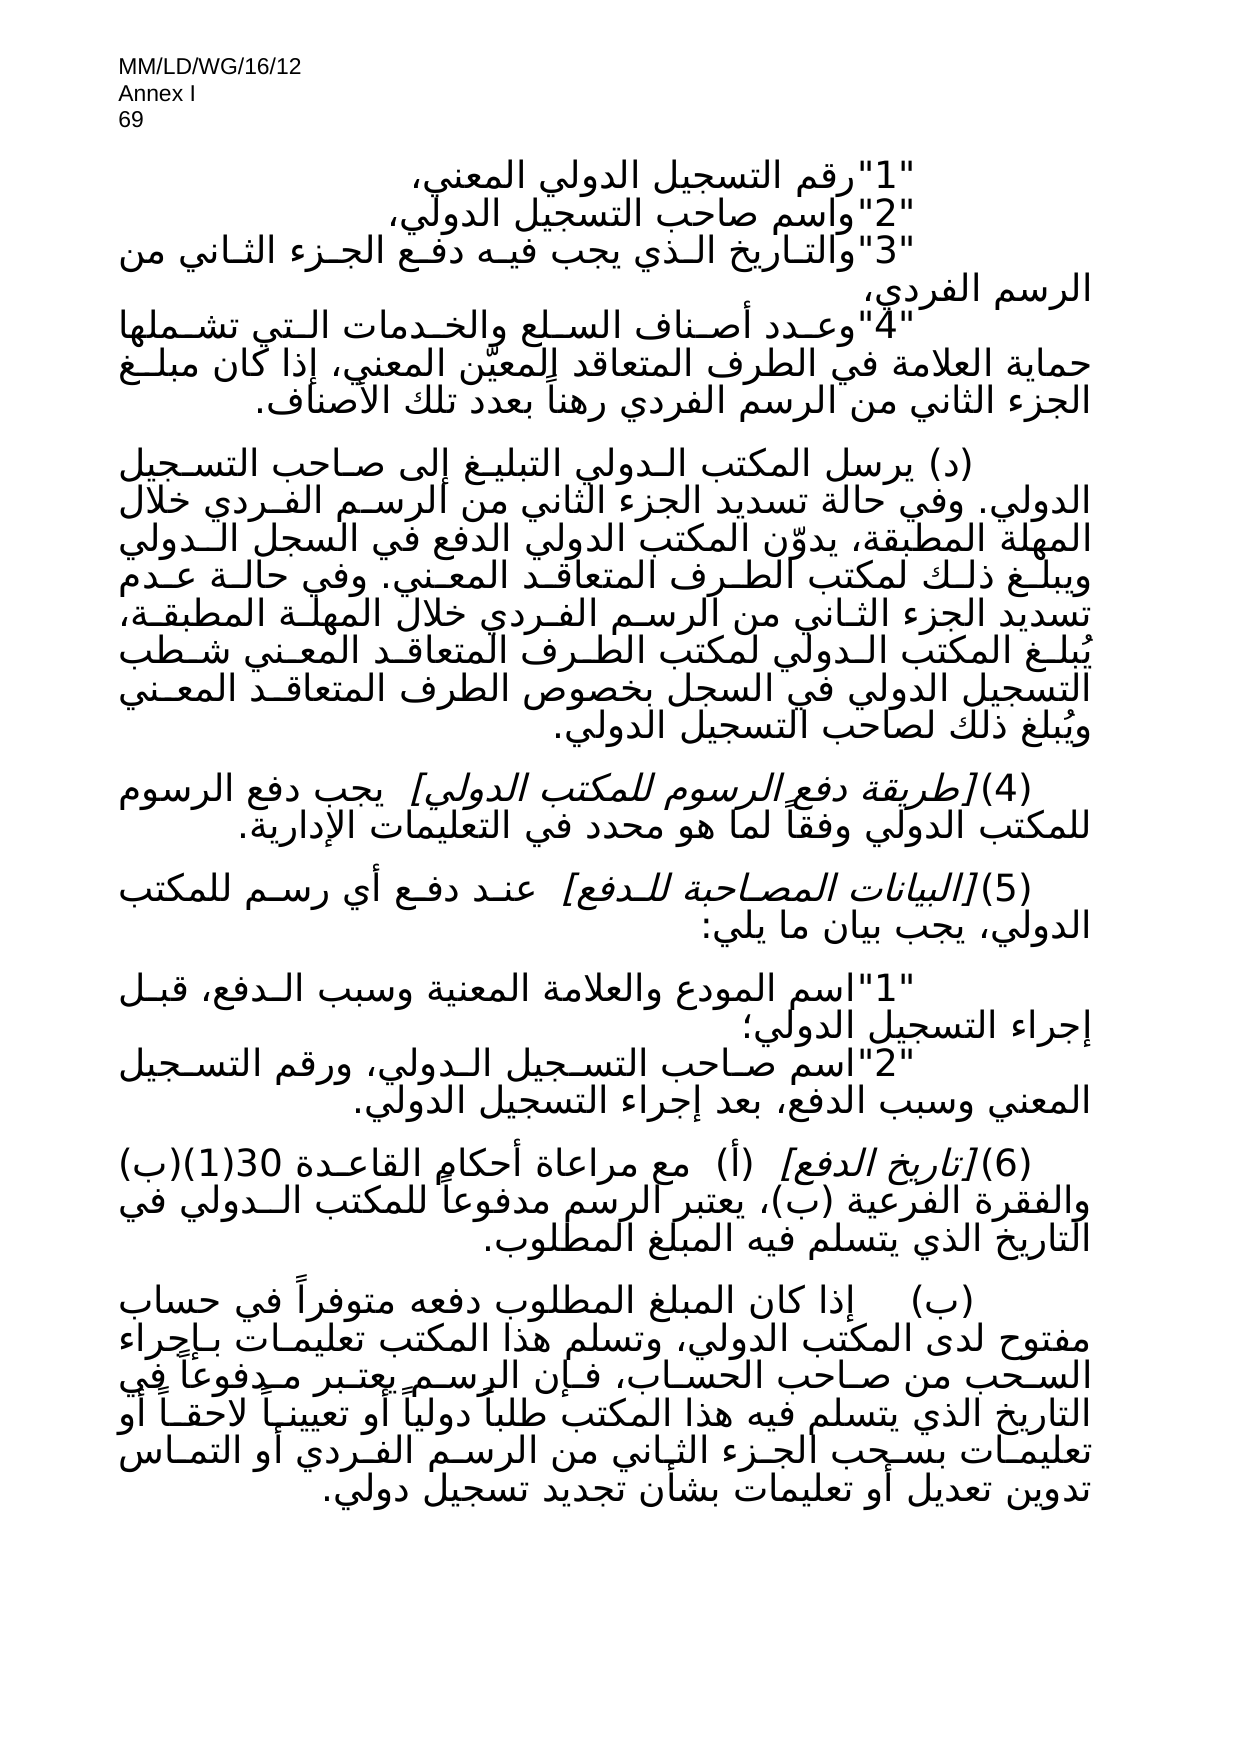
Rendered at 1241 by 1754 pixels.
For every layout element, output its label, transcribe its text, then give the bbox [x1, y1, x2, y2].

text (6) [تاريخ الدفع] (أ) مع مراعاة أحكام القاعدة 30(1)(ب) والفقرة الفرعية (ب)، يعتبر الرسم مدفوعاً للمكتب الدولي في التاريخ الذي يتسلم فيه المبلغ المطلوب. [118, 1146, 1092, 1258]
text (4) [طريقة دفع الرسوم للمكتب الدولي] يجب دفع الرسوم للمكتب الدولي وفقاً لما هو محدد في التعليمات الإدارية. [118, 771, 1092, 846]
text (5) [البيانات المصاحبة للدفع] عند دفع أي رسم للمكتب الدولي، يجب بيان ما يلي: [118, 871, 1092, 946]
text "2" واسم صاحب التسجيل الدولي، [118, 196, 1092, 233]
text (د) يرسل المكتب الدولي التبليغ إلى صاحب التسجيل الدولي. وفي حالة تسديد الجزء الثاني من الرسم الفردي خلال المهلة المطبقة، يدوّن المكتب الدولي الدفع في السجل الدولي ويبلغ ذلك لمكتب الطرف المتعاقد المعني. وفي حالة عدم تسديد الجزء الثاني من الرسم الفردي خلال المهلة المطبقة، يُبلغ المكتب الدولي لمكتب الطرف المتعاقد المعني شطب التسجيل الدولي في السجل بخصوص الطرف المتعاقد المعني ويُبلغ ذلك لصاحب التسجيل الدولي. [118, 446, 1092, 746]
text "1" رقم التسجيل الدولي المعني، [118, 158, 1092, 196]
text "2" اسم صاحب التسجيل الدولي، ورقم التسجيل المعني وسبب الدفع، بعد إجراء التسجيل الدولي. [118, 1046, 1092, 1121]
text (ب) إذا كان المبلغ المطلوب دفعه متوفراً في حساب مفتوح لدى المكتب الدولي، وتسلم هذا المكتب تعليمات بإجراء السحب من صاحب الحساب، فإن الرسم يعتبر مدفوعاً في التاريخ الذي يتسلم فيه هذا المكتب طلباً دولياً أو تعييناً لاحقاً أو تعليمات بسحب الجزء الثاني من الرسم الفردي أو التماس تدوين تعديل أو تعليمات بشأن تجديد تسجيل دولي. [118, 1283, 1092, 1508]
text "1" اسم المودع والعلامة المعنية وسبب الدفع، قبل إجراء التسجيل الدولي؛ [118, 971, 1092, 1046]
text "4" وعدد أصناف السلع والخدمات التي تشملها حماية العلامة في الطرف المتعاقد المعيّن المعني، إذا كان مبلغ الجزء الثاني من الرسم الفردي رهناً بعدد تلك الأصناف. [118, 308, 1092, 421]
text "3" والتاريخ الذي يجب فيه دفع الجزء الثاني من الرسم الفردي، [118, 233, 1092, 308]
